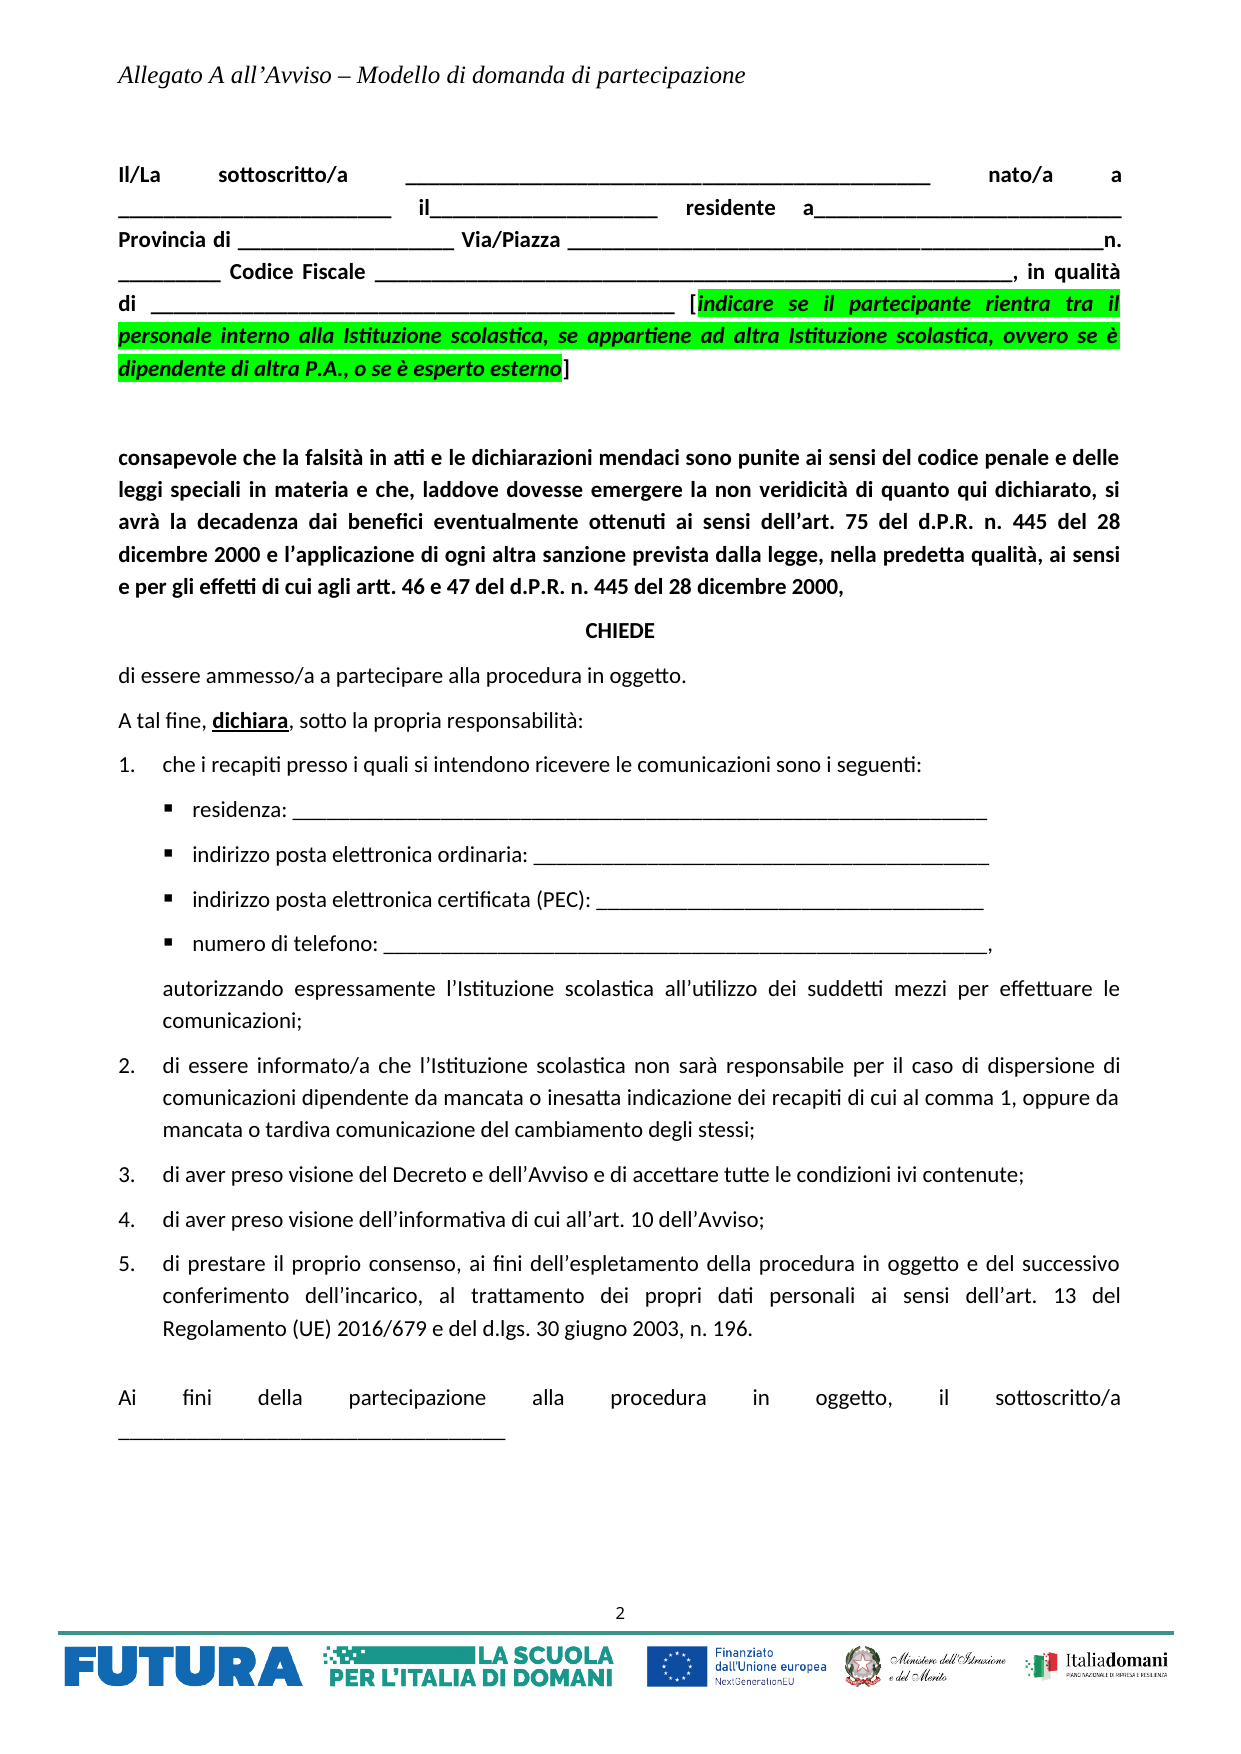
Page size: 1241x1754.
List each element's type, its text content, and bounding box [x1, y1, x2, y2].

text autorizzando espressamente l’Istituzione scolastica all’utilizzo dei suddetti mezzi per effettuare le comunicazioni; [162, 974, 1122, 1034]
list indirizzo posta elettronica ordinaria: ________________________________________ [162, 840, 1122, 868]
list indirizzo posta elettronica certificata (PEC): __________________________________ [162, 885, 1122, 913]
list di essere informato/a che l’Istituzione scolastica non sarà responsabile per il caso di dispersione di comunicazioni dipendente da mancata o inesatta indicazione dei recapiti di cui al comma 1, oppure da mancata o tardiva comunicazione del cambiamento degli stessi; [118, 1051, 1122, 1143]
list di aver preso visione dell’informativa di cui all’art. 10 dell’Avviso; [118, 1205, 1122, 1233]
text Ai fini della partecipazione alla procedura in oggetto, il sottoscritto/a __________________________________ [118, 1383, 1122, 1444]
picture [62, 1643, 1170, 1690]
list residenza: _____________________________________________________________ [162, 795, 1122, 823]
list di prestare il proprio consenso, ai fini dell’espletamento della procedura in oggetto e del successivo conferimento dell’incarico, al trattamento dei propri dati personali ai sensi dell’art. 13 del Regolamento (UE) 2016/679 e del d.lgs. 30 giugno 2003, n. 196. [118, 1249, 1122, 1342]
text A tal fine, dichiara, sotto la propria responsabilità: [118, 706, 1122, 734]
text consapevole che la falsità in atti e le dichiarazioni mendaci sono punite ai sensi del codice penale e delle leggi speciali in materia e che, laddove dovesse emergere la non veridicità di quanto qui dichiarato, si avrà la decadenza dai benefici eventualmente ottenuti ai sensi dell’art. 75 del d.P.R. n. 445 del 28 dicembre 2000 e l’applicazione di ogni altra sanzione prevista dalla legge, nella predetta qualità, ai sensi e per gli effetti di cui agli artt. 46 e 47 del d.P.R. n. 445 del 28 dicembre 2000, [118, 443, 1122, 600]
text CHIEDE [118, 617, 1122, 644]
text Il/La sottoscritto/a ______________________________________________ nato/a a ________________________ il____________________ residente a___________________________ Provincia di ___________________ Via/Piazza _______________________________________________n. _________ Codice Fiscale ________________________________________________________, in qualità di ______________________________________________ [indicare se il partecipante rientra tra il personale interno alla Istituzione scolastica, se appartiene ad altra Istituzione scolastica, ovvero se è dipendente di altra P.A., o se è esperto esterno] [118, 161, 1122, 382]
text di essere ammesso/a a partecipare alla procedura in oggetto. [118, 661, 1122, 689]
list che i recapiti presso i quali si intendono ricevere le comunicazioni sono i seguenti: [118, 751, 1122, 779]
list numero di telefono: _____________________________________________________, [162, 929, 1122, 957]
list di aver preso visione del Decreto e dell’Avviso e di accettare tutte le condizioni ivi contenute; [118, 1160, 1122, 1188]
